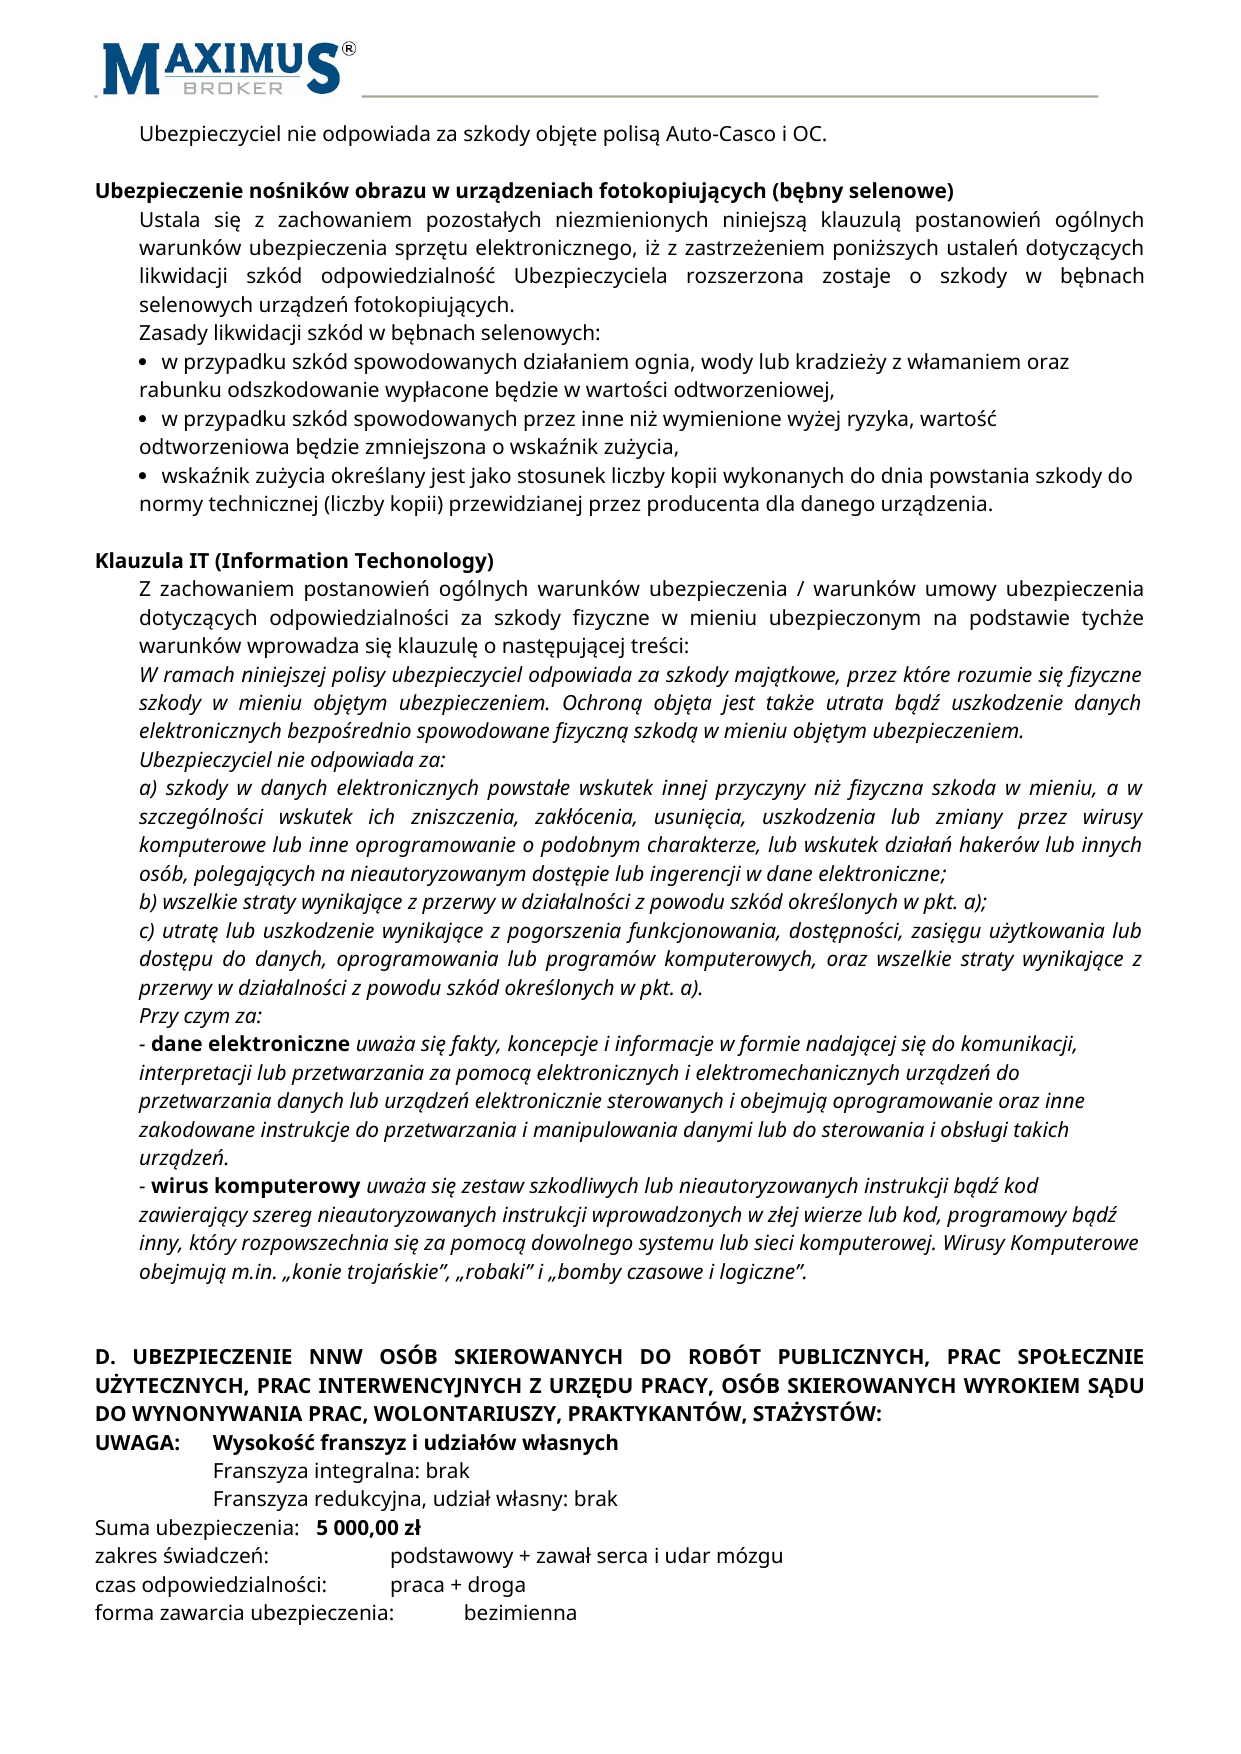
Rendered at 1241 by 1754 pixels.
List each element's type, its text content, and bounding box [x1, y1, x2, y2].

subtitle D. UBEZPIECZENIE NNW OSÓB SKIEROWANYCH DO ROBÓT PUBLICZNYCH, PRAC SPOŁECZNIE UŻYTECZNYCH, PRAC INTERWENCYJNYCH Z URZĘDU PRACY, OSÓB SKIEROWANYCH WYROKIEM SĄDU DO WYNONYWANIA PRAC, WOLONTARIUSZY, PRAKTYKANTÓW, STAŻYSTÓW: [94, 1342, 1146, 1428]
subtitle Ubezpieczenie nośników obrazu w urządzeniach fotokopiujących (bębny selenowe) [94, 176, 1146, 205]
text Ustala się z zachowaniem pozostałych niezmienionych niniejszą klauzulą postanowień ogólnych warunków ubezpieczenia sprzętu elektronicznego, iż z zastrzeżeniem poniższych ustaleń dotyczących likwidacji szkód odpowiedzialność Ubezpieczyciela rozszerzona zostaje o szkody w bębnach selenowych urządzeń fotokopiujących. [139, 205, 1146, 318]
text Ubezpieczyciel nie odpowiada za: [139, 745, 1146, 773]
picture [97, 37, 362, 99]
text b) wszelkie straty wynikające z przerwy w działalności z powodu szkód określonych w pkt. a); [139, 887, 1146, 916]
text - dane elektroniczne uważa się fakty, koncepcje i informacje w formie nadającej się do komunikacji, interpretacji lub przetwarzania za pomocą elektronicznych i elektromechanicznych urządzeń do przetwarzania danych lub urządzeń elektronicznie sterowanych i obejmują oprogramowanie oraz inne zakodowane instrukcje do przetwarzania i manipulowania danymi lub do sterowania i obsługi takich urządzeń. [139, 1029, 1146, 1172]
text a) szkody w danych elektronicznych powstałe wskutek innej przyczyny niż fizyczna szkoda w mieniu, a w szczególności wskutek ich zniszczenia, zakłócenia, usunięcia, uszkodzenia lub zmiany przez wirusy komputerowe lub inne oprogramowanie o podobnym charakterze, lub wskutek działań hakerów lub innych osób, polegających na nieautoryzowanym dostępie lub ingerencji w dane elektroniczne; [139, 773, 1146, 887]
list w przypadku szkód spowodowanych przez inne niż wymienione wyżej ryzyka, wartość odtworzeniowa będzie zmniejszona o wskaźnik zużycia, [139, 404, 1146, 461]
text Franszyza integralna: brak [94, 1456, 1146, 1484]
text Ubezpieczyciel nie odpowiada za szkody objęte polisą Auto-Casco i OC. [139, 119, 1146, 148]
text Przy czym za: [139, 1001, 1146, 1029]
text c) utratę lub uszkodzenie wynikające z pogorszenia funkcjonowania, dostępności, zasięgu użytkowania lub dostępu do danych, oprogramowania lub programów komputerowych, oraz wszelkie straty wynikające z przerwy w działalności z powodu szkód określonych w pkt. a). [139, 916, 1146, 1001]
text Suma ubezpieczenia: 5 000,00 zł [94, 1513, 1146, 1541]
text Z zachowaniem postanowień ogólnych warunków ubezpieczenia / warunków umowy ubezpieczenia dotyczących odpowiedzialności za szkody fizyczne w mieniu ubezpieczonym na podstawie tychże warunków wprowadza się klauzulę o następującej treści: [139, 574, 1146, 660]
text forma zawarcia ubezpieczenia: bezimienna [94, 1598, 1146, 1627]
list wskaźnik zużycia określany jest jako stosunek liczby kopii wykonanych do dnia powstania szkody do normy technicznej (liczby kopii) przewidzianej przez producenta dla danego urządzenia. [139, 461, 1146, 518]
text czas odpowiedzialności: praca + droga [94, 1570, 1146, 1598]
text Klauzula IT (Information Techonology) [94, 546, 1146, 574]
text - wirus komputerowy uważa się zestaw szkodliwych lub nieautoryzowanych instrukcji bądź kod zawierający szereg nieautoryzowanych instrukcji wprowadzonych w złej wierze lub kod, programowy bądź inny, który rozpowszechnia się za pomocą dowolnego systemu lub sieci komputerowej. Wirusy Komputerowe obejmują m.in. „konie trojańskie”, „robaki” i „bomby czasowe i logiczne”. [139, 1172, 1146, 1285]
text W ramach niniejszej polisy ubezpieczyciel odpowiada za szkody majątkowe, przez które rozumie się fizyczne szkody w mieniu objętym ubezpieczeniem. Ochroną objęta jest także utrata bądź uszkodzenie danych elektronicznych bezpośrednio spowodowane fizyczną szkodą w mieniu objętym ubezpieczeniem. [139, 660, 1146, 745]
text UWAGA: Wysokość franszyz i udziałów własnych [94, 1428, 1146, 1456]
text Franszyza redukcyjna, udział własny: brak [94, 1484, 1146, 1513]
text zakres świadczeń: podstawowy + zawał serca i udar mózgu [94, 1541, 1146, 1570]
text Zasady likwidacji szkód w bębnach selenowych: [139, 318, 1146, 347]
list w przypadku szkód spowodowanych działaniem ognia, wody lub kradzieży z włamaniem oraz rabunku odszkodowanie wypłacone będzie w wartości odtworzeniowej, [139, 347, 1146, 404]
